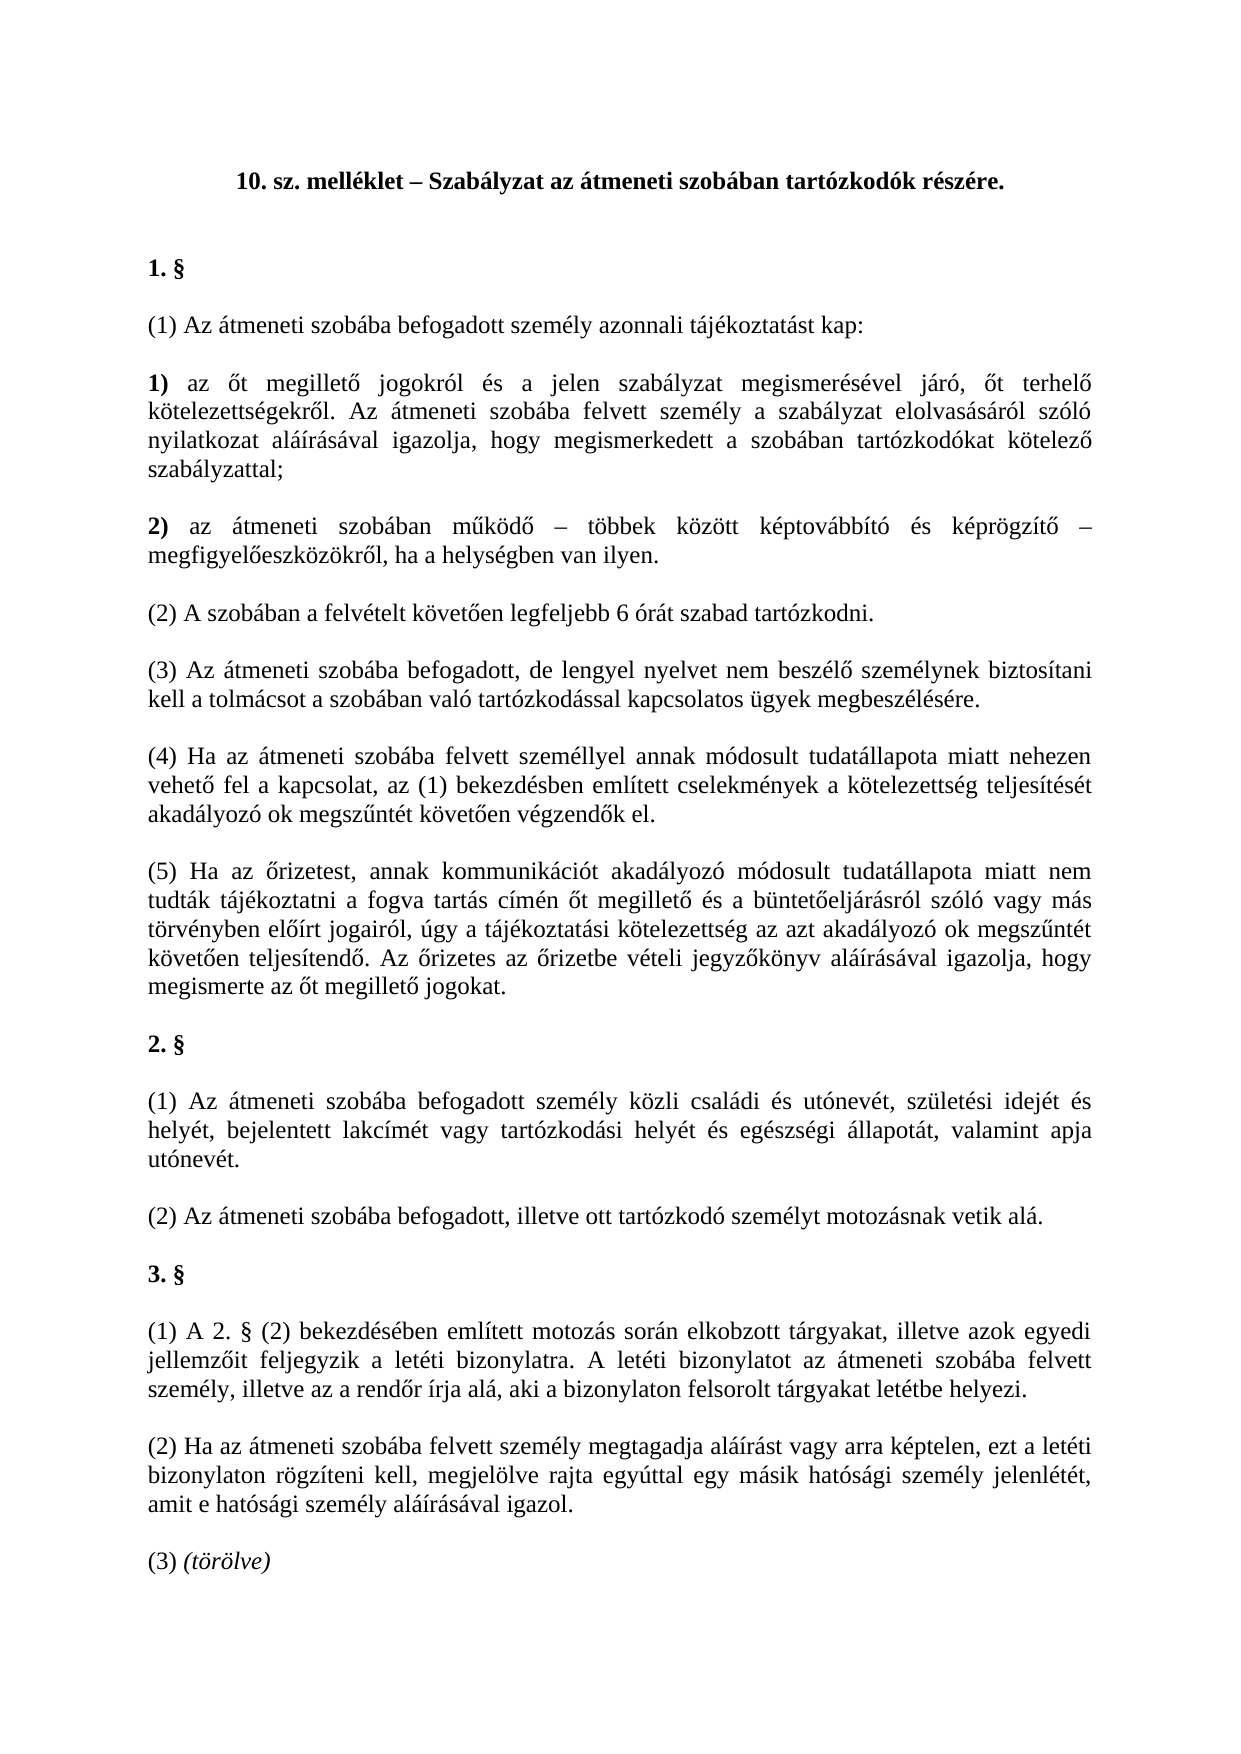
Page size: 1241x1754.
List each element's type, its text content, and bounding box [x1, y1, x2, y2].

text (2) A szobában a felvételt követően legfeljebb 6 órát szabad tartózkodni. [148, 598, 1093, 626]
text 1. § [148, 253, 1093, 281]
text 3. § [148, 1259, 1093, 1288]
text 10. sz. melléklet – Szabályzat az átmeneti szobában tartózkodók részére. [148, 166, 1093, 195]
text 1) az őt megillető jogokról és a jelen szabályzat megismerésével járó, őt terhelő kötelezettségekről. Az átmeneti szobába felvett személy a szabályzat elolvasásáról szóló nyilatkozat aláírásával igazolja, hogy megismerkedett a szobában tartózkodókat kötelező szabályzattal; [148, 368, 1093, 483]
text (2) Az átmeneti szobába befogadott, illetve ott tartózkodó személyt motozásnak vetik alá. [148, 1201, 1093, 1230]
text (3) Az átmeneti szobába befogadott, de lengyel nyelvet nem beszélő személynek biztosítani kell a tolmácsot a szobában való tartózkodással kapcsolatos ügyek megbeszélésére. [148, 655, 1093, 713]
text (1) Az átmeneti szobába befogadott személy azonnali tájékoztatást kap: [148, 310, 1093, 339]
text (2) Ha az átmeneti szobába felvett személy megtagadja aláírást vagy arra képtelen, ezt a letéti bizonylaton rögzíteni kell, megjelölve rajta egyúttal egy másik hatósági személy jelenlétét, amit e hatósági személy aláírásával igazol. [148, 1431, 1093, 1518]
text 2. § [148, 1029, 1093, 1058]
text (1) A 2. § (2) bekezdésében említett motozás során elkobzott tárgyakat, illetve azok egyedi jellemzőit feljegyzik a letéti bizonylatra. A letéti bizonylatot az átmeneti szobába felvett személy, illetve az a rendőr írja alá, aki a bizonylaton felsorolt tárgyakat letétbe helyezi. [148, 1316, 1093, 1403]
text (4) Ha az átmeneti szobába felvett személlyel annak módosult tudatállapota miatt nehezen vehető fel a kapcsolat, az (1) bekezdésben említett cselekmények a kötelezettség teljesítését akadályozó ok megszűntét követően végzendők el. [148, 741, 1093, 828]
text (3) (törölve) [148, 1546, 1093, 1575]
text (1) Az átmeneti szobába befogadott személy közli családi és utónevét, születési idejét és helyét, bejelentett lakcímét vagy tartózkodási helyét és egészségi állapotát, valamint apja utónevét. [148, 1086, 1093, 1173]
text (5) Ha az őrizetest, annak kommunikációt akadályozó módosult tudatállapota miatt nem tudták tájékoztatni a fogva tartás címén őt megillető és a büntetőeljárásról szóló vagy más törvényben előírt jogairól, úgy a tájékoztatási kötelezettség az azt akadályozó ok megszűntét követően teljesítendő. Az őrizetes az őrizetbe vételi jegyzőkönyv aláírásával igazolja, hogy megismerte az őt megillető jogokat. [148, 856, 1093, 1000]
text 2) az átmeneti szobában működő – többek között képtovábbító és képrögzítő – megfigyelőeszközökről, ha a helységben van ilyen. [148, 511, 1093, 569]
